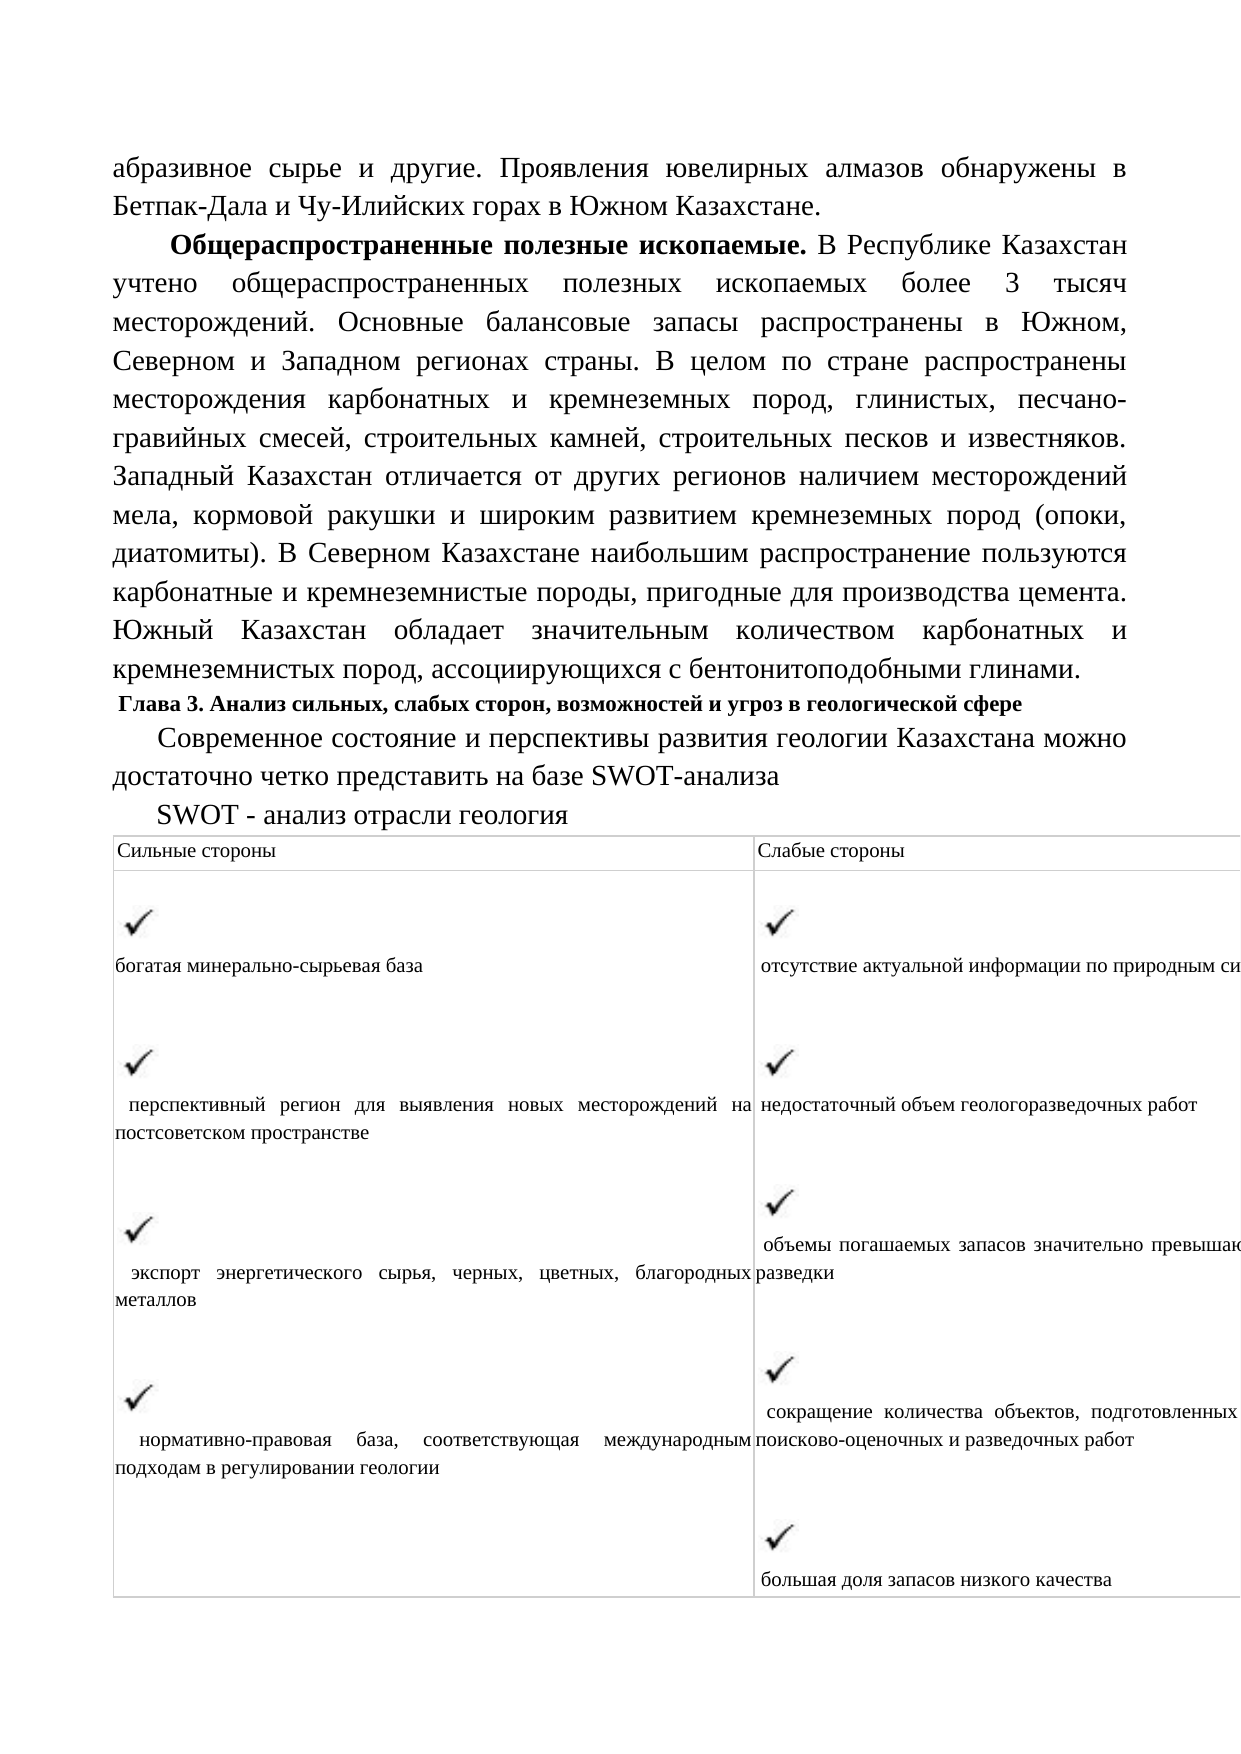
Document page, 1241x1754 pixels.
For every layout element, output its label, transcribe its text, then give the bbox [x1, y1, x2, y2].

picture [757, 1184, 800, 1227]
picture [757, 905, 800, 947]
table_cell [755, 871, 1240, 1596]
table_header Сильные стороны [114, 837, 753, 870]
text Глава 3. Анализ сильных, слабых сторон, возможностей и угроз в геологической сфере [112, 689, 1128, 716]
picture [116, 905, 159, 947]
picture [757, 1519, 800, 1561]
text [112, 150, 1128, 222]
text Общераспространенные полезные ископаемые. В Республике Казахстан учтено общераспространенных полезных ископаемых более 3 тысяч месторождений. Основные балансовые запасы распространены в Южном, Северном и Западном регионах страны. В целом по стране распространены месторождения карбонатных и кремнеземных пород, глинистых, песчано-гравийных смесей, строительных камней, строительных песков и известняков. Западный Казахстан отличается от других регионов наличием месторождений мела, кормовой ракушки и широким развитием кремнеземных пород (опоки, диатомиты). В Северном Казахстане наибольшим распространение пользуются карбонатные и кремнеземнистые породы, пригодные для производства цемента. Южный Казахстан обладает значительным количеством карбонатных и кремнеземнистых пород, ассоциирующихся с бентонитоподобными глинами. [112, 227, 1128, 684]
picture [116, 1379, 159, 1422]
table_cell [114, 871, 753, 1596]
picture [116, 1212, 159, 1254]
text Современное состояние и перспективы развития геологии Казахстана можно достаточно четко представить на базе SWOT-анализа [112, 720, 1128, 792]
picture [116, 1044, 159, 1087]
picture [757, 1044, 800, 1087]
text SWOT - анализ отрасли геология [112, 797, 1128, 830]
picture [757, 1351, 800, 1394]
table_header Слабые стороны [755, 837, 1240, 870]
